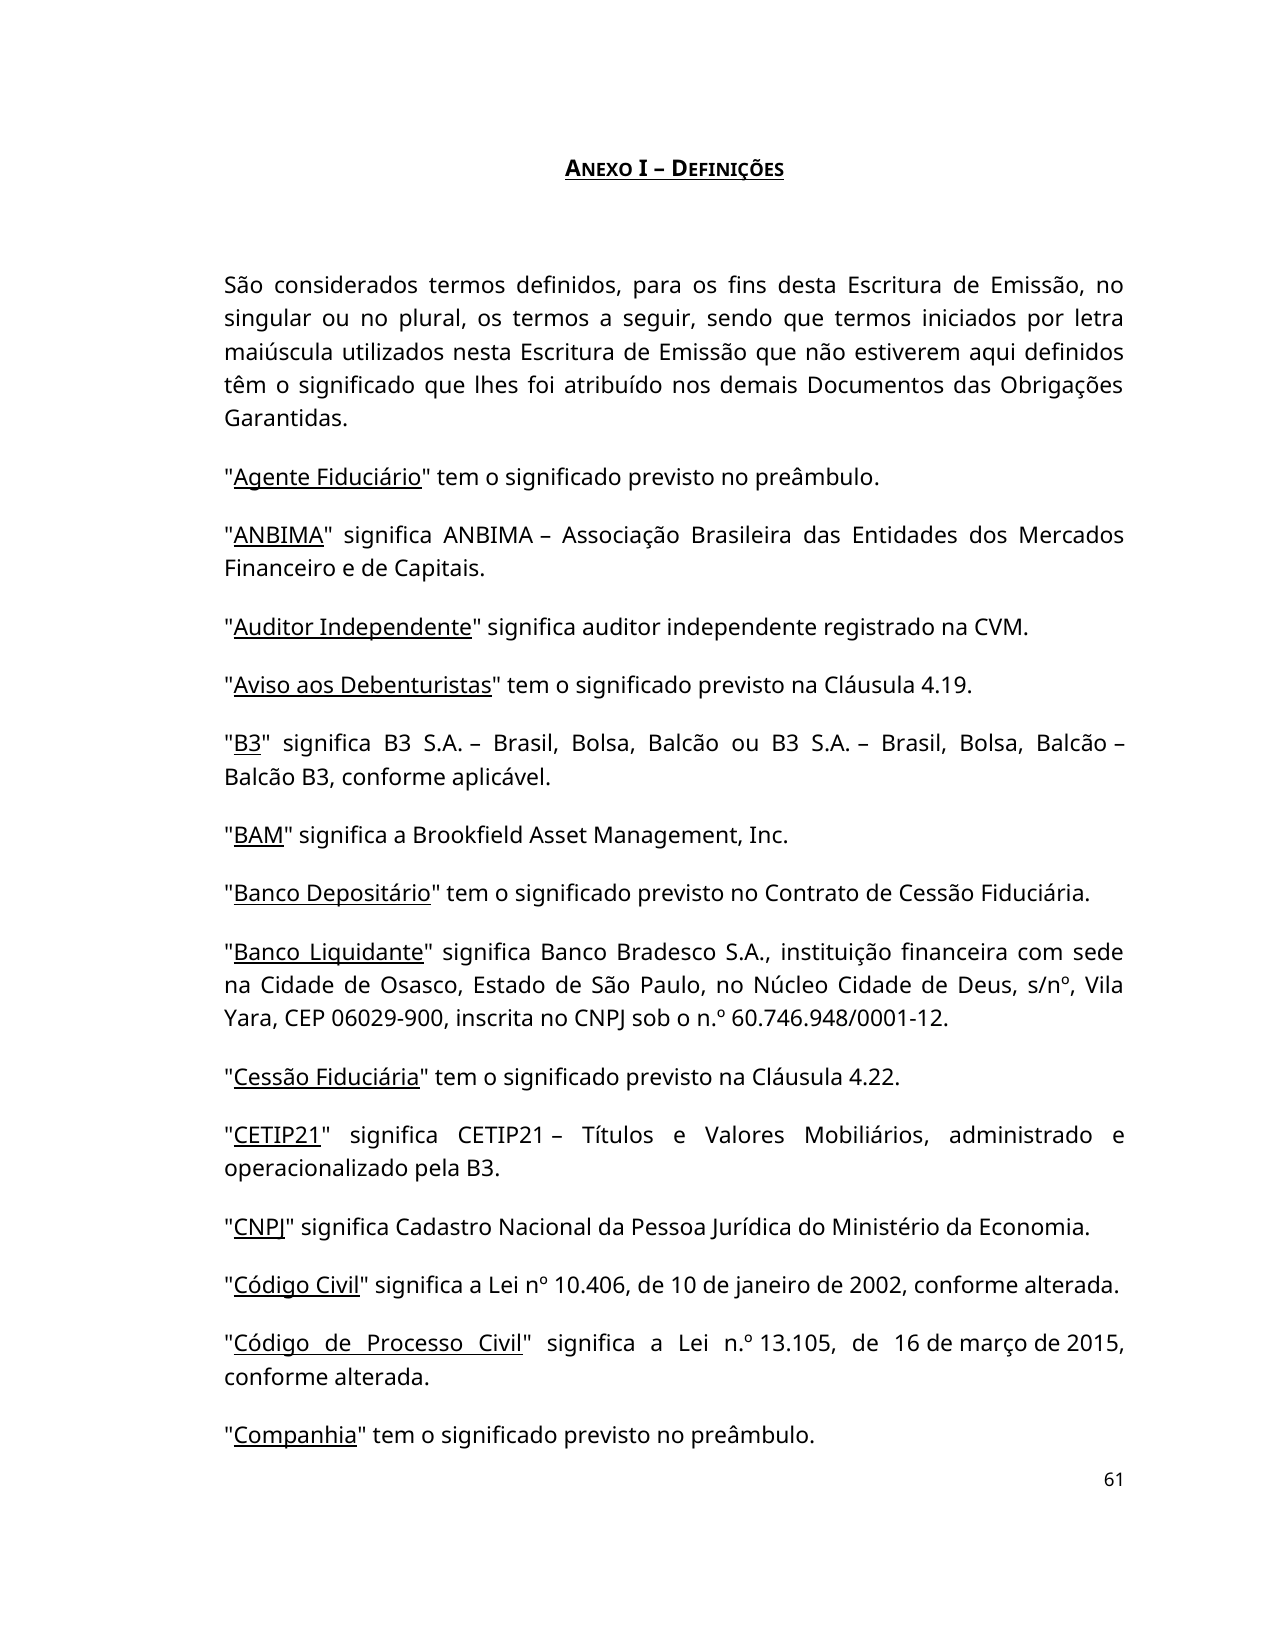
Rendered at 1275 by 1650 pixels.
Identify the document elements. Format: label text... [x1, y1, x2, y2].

text "ANBIMA" significa ANBIMA – Associação Brasileira das Entidades dos Mercados Financeiro e de Capitais. [224, 517, 1125, 583]
text "Aviso aos Debenturistas" tem o significado previsto na Cláusula 4.19. [224, 667, 1125, 700]
text "Companhia" tem o significado previsto no preâmbulo. [224, 1417, 1125, 1450]
text São considerados termos definidos, para os fins desta Escritura de Emissão, no singular ou no plural, os termos a seguir, sendo que termos iniciados por letra maiúscula utilizados nesta Escritura de Emissão que não estiverem aqui definidos têm o significado que lhes foi atribuído nos demais Documentos das Obrigações Garantidas. [224, 267, 1125, 433]
text "BAM" significa a Brookfield Asset Management, Inc. [224, 817, 1125, 850]
text "Cessão Fiduciária" tem o significado previsto na Cláusula 4.22. [224, 1058, 1125, 1092]
text "Banco Depositário" tem o significado previsto no Contrato de Cessão Fiduciária. [224, 875, 1125, 908]
text "Agente Fiduciário" tem o significado previsto no preâmbulo. [224, 458, 1125, 492]
text "CNPJ" significa Cadastro Nacional da Pessoa Jurídica do Ministério da Economia. [224, 1208, 1125, 1242]
text "B3" significa B3 S.A. – Brasil, Bolsa, Balcão ou B3 S.A. – Brasil, Bolsa, Balcão – Balcão B3, conforme aplicável. [224, 725, 1125, 792]
text "Banco Liquidante" significa Banco Bradesco S.A., instituição financeira com sede na Cidade de Osasco, Estado de São Paulo, no Núcleo Cidade de Deus, s/nº, Vila Yara, CEP 06029-900, inscrita no CNPJ sob o n.º 60.746.948/0001-12. [224, 933, 1125, 1033]
text "Código de Processo Civil" significa a Lei n.º 13.105, de 16 de março de 2015, conforme alterada. [224, 1325, 1125, 1392]
text "CETIP21" significa CETIP21 – Títulos e Valores Mobiliários, administrado e operacionalizado pela B3. [224, 1117, 1125, 1183]
text "Auditor Independente" significa auditor independente registrado na CVM. [224, 608, 1125, 642]
text Anexo I – Definições [224, 150, 1125, 183]
text "Código Civil" significa a Lei nº 10.406, de 10 de janeiro de 2002, conforme alterada. [224, 1267, 1125, 1300]
